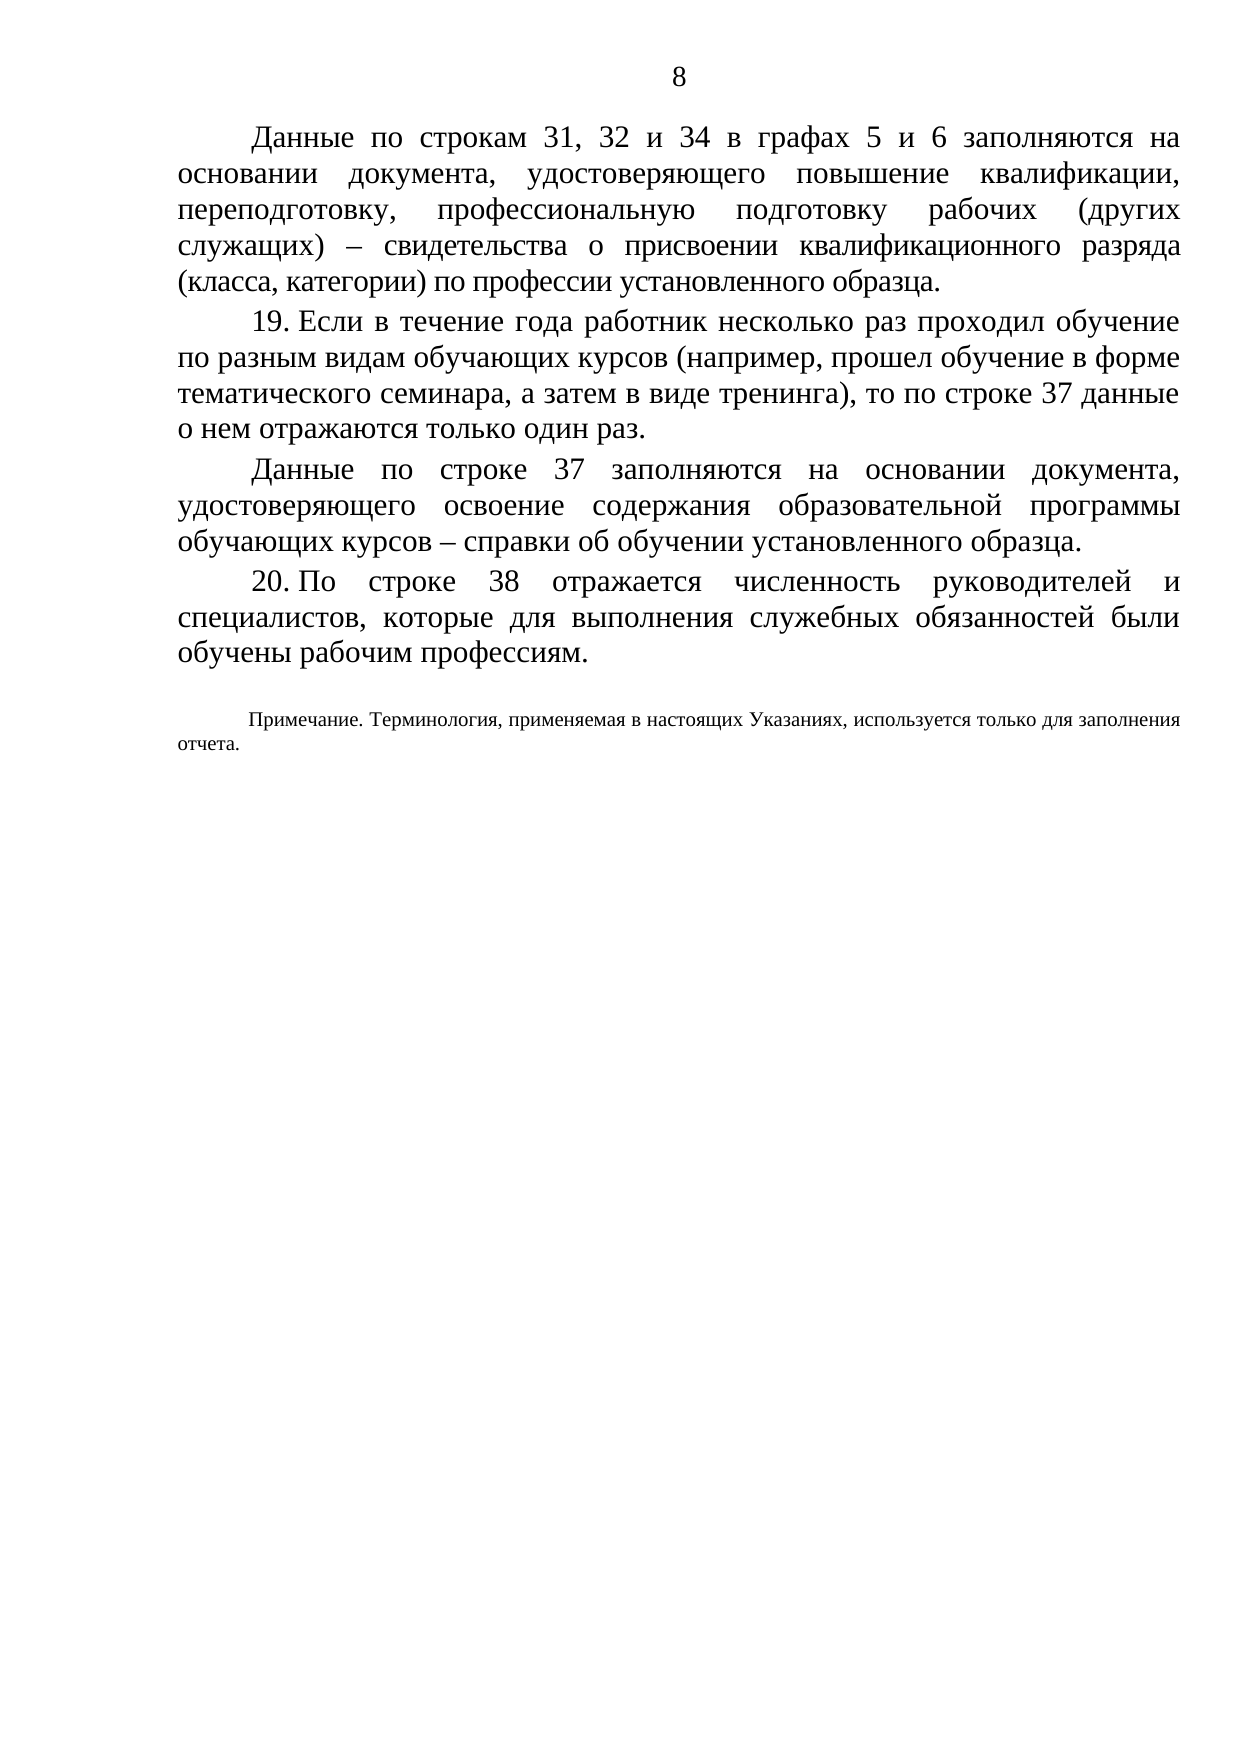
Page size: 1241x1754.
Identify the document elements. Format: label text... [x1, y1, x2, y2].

text Данные по строке 37 заполняются на основании документа, удостоверяющего освоение содержания образовательной программы обучающих курсов – справки об обучении установленного образца. [177, 450, 1181, 558]
text 19. Если в течение года работник несколько раз проходил обучение по разным видам обучающих курсов (например, прошел обучение в форме тематического семинара, а затем в виде тренинга), то по строке 37 данные о нем отражаются только один раз. [177, 302, 1181, 446]
text Примечание. Терминология, применяемая в настоящих Указаниях, используется только для заполнения отчета. [177, 707, 1181, 755]
text Данные по строкам 31, 32 и 34 в графах 5 и 6 заполняются на основании документа, удостоверяющего повышение квалификации, переподготовку, профессиональную подготовку рабочих (других служащих) – свидетельства о присвоении квалификационного разряда (класса, категории) по профессии установленного образца. [177, 118, 1181, 298]
text 20. По строке 38 отражается численность руководителей и специалистов, которые для выполнения служебных обязанностей были обучены рабочим профессиям. [177, 562, 1181, 670]
